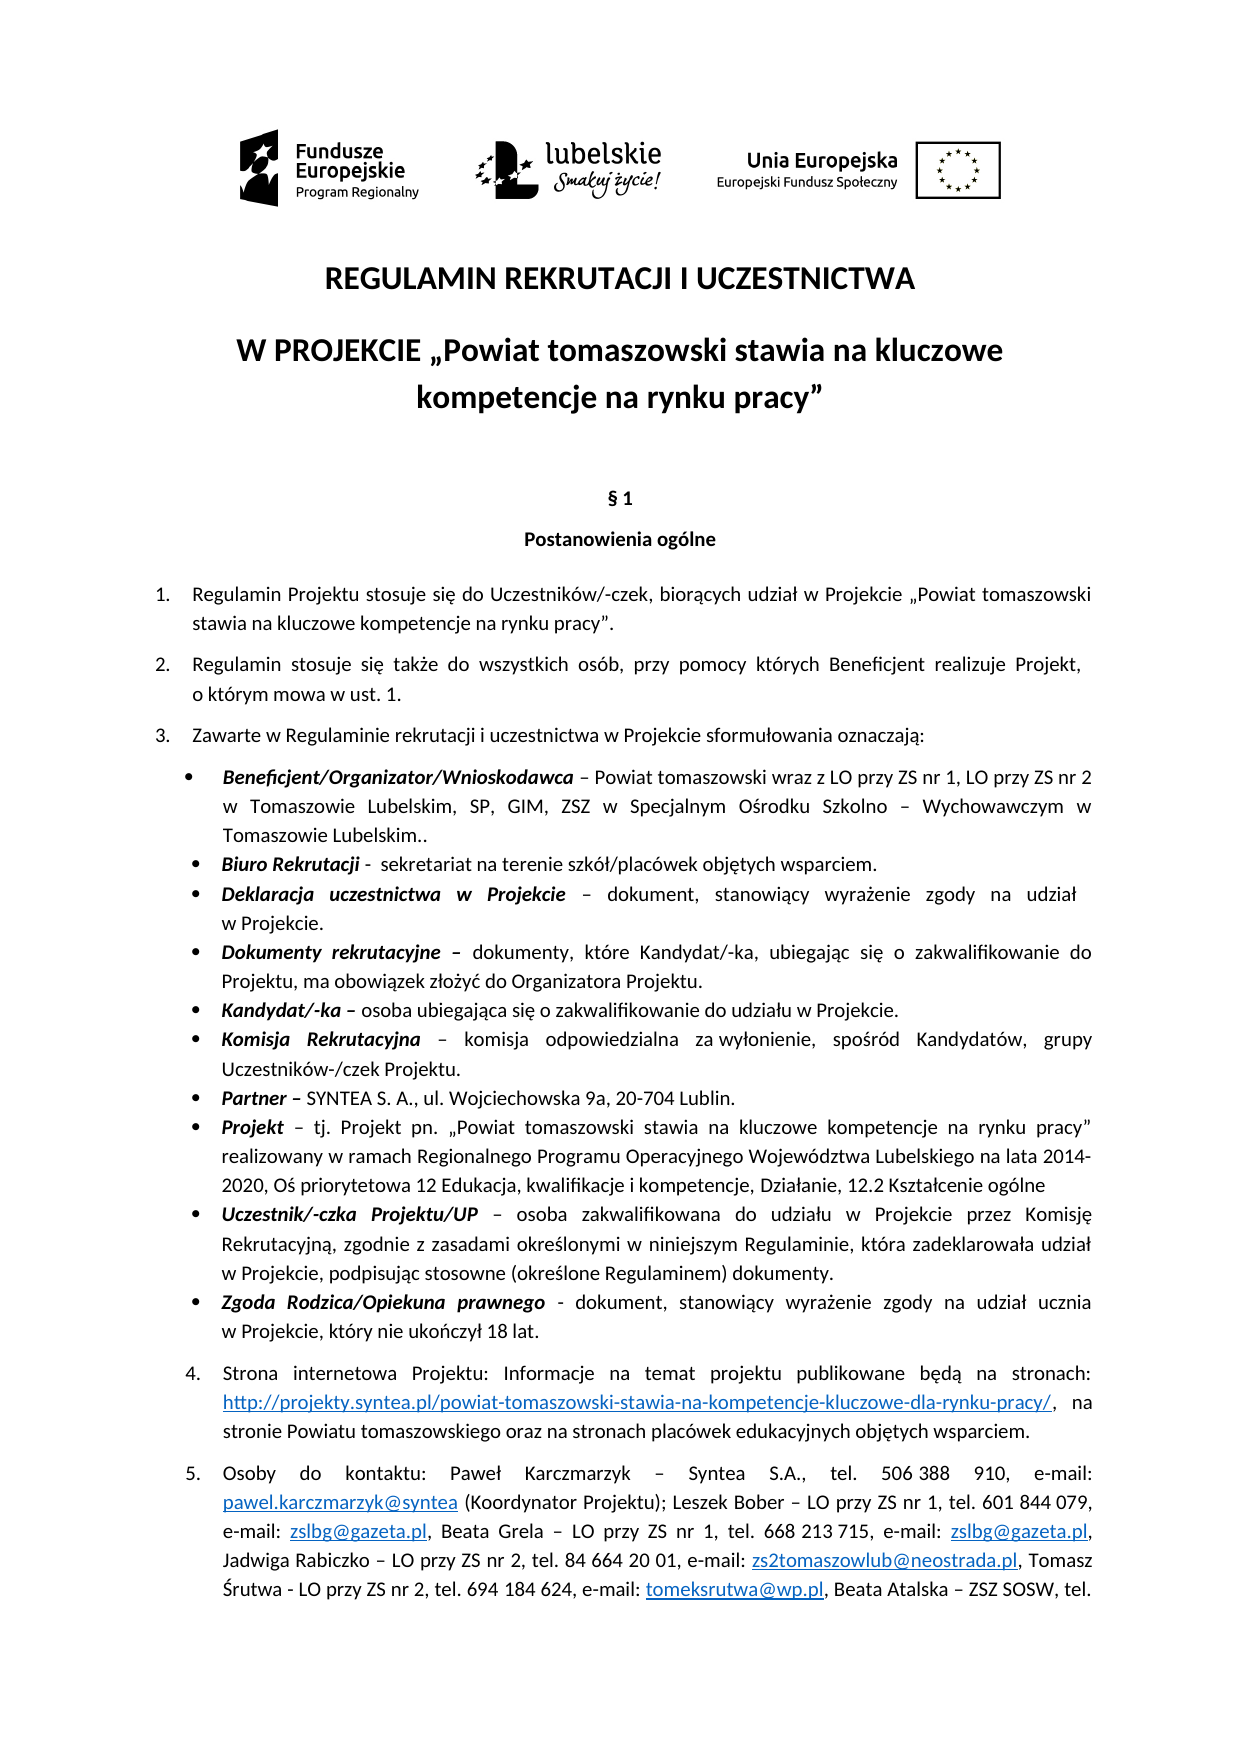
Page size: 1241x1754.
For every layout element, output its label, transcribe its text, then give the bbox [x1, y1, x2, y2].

list Deklaracja uczestnictwa w Projekcie – dokument, stanowiący wyrażenie zgody na udział w Projekcie. [192, 881, 1093, 935]
list Biuro Rekrutacji - sekretariat na terenie szkół/placówek objętych wsparciem. [192, 852, 1093, 877]
list Regulamin Projektu stosuje się do Uczestników/-czek, biorących udział w Projekcie „Powiat tomaszowski stawia na kluczowe kompetencje na rynku pracy”. [155, 581, 1093, 635]
list Partner – SYNTEA S. A., ul. Wojciechowska 9a, 20-704 Lublin. [192, 1085, 1093, 1110]
list Beneficjent/Organizator/Wnioskodawca – Powiat tomaszowski wraz z LO przy ZS nr 1, LO przy ZS nr 2 w Tomaszowie Lubelskim, SP, GIM, ZSZ w Specjalnym Ośrodku Szkolno – Wychowawczym w Tomaszowie Lubelskim.. [185, 764, 1093, 848]
list Regulamin stosuje się także do wszystkich osób, przy pomocy których Beneficjent realizuje Projekt, o którym mowa w ust. 1. [155, 652, 1093, 706]
text Postanowienia ogólne [148, 527, 1093, 552]
picture [219, 101, 1021, 233]
list Projekt – tj. Projekt pn. „Powiat tomaszowski stawia na kluczowe kompetencje na rynku pracy” realizowany w ramach Regionalnego Programu Operacyjnego Województwa Lubelskiego na lata 2014-2020, Oś priorytetowa 12 Edukacja, kwalifikacje i kompetencje, Działanie, 12.2 Kształcenie ogólne [192, 1114, 1093, 1198]
text § 1 [148, 485, 1093, 510]
list Zgoda Rodzica/Opiekuna prawnego - dokument, stanowiący wyrażenie zgody na udział ucznia w Projekcie, który nie ukończył 18 lat. [192, 1289, 1093, 1344]
list Komisja Rekrutacyjna – komisja odpowiedzialna za wyłonienie, spośród Kandydatów, grupy Uczestników-/czek Projektu. [192, 1027, 1093, 1081]
text REGULAMIN REKRUTACJI I UCZESTNICTWA [148, 257, 1093, 298]
list Uczestnik/-czka Projektu/UP – osoba zakwalifikowana do udziału w Projekcie przez Komisję Rekrutacyjną, zgodnie z zasadami określonymi w niniejszym Regulaminie, która zadeklarowała udział w Projekcie, podpisując stosowne (określone Regulaminem) dokumenty. [192, 1202, 1093, 1285]
list Dokumenty rekrutacyjne – dokumenty, które Kandydat/-ka, ubiegając się o zakwalifikowanie do Projektu, ma obowiązek złożyć do Organizatora Projektu. [192, 939, 1093, 994]
list Zawarte w Regulaminie rekrutacji i uczestnictwa w Projekcie sformułowania oznaczają: [155, 722, 1093, 748]
list Kandydat/-ka – osoba ubiegająca się o zakwalifikowanie do udziału w Projekcie. [192, 997, 1093, 1023]
text W PROJEKCIE „Powiat tomaszowski stawia na kluczowe kompetencje na rynku pracy” [148, 329, 1093, 416]
list Strona internetowa Projektu: Informacje na temat projektu publikowane będą na stronach: http://projekty.syntea.pl/powiat-tomaszowski-stawia-na-kompetencje-kluczowe-dla-rynku-pracy/, na stronie Powiatu tomaszowskiego oraz na stronach placówek edukacyjnych objętych wsparciem. [185, 1360, 1093, 1444]
